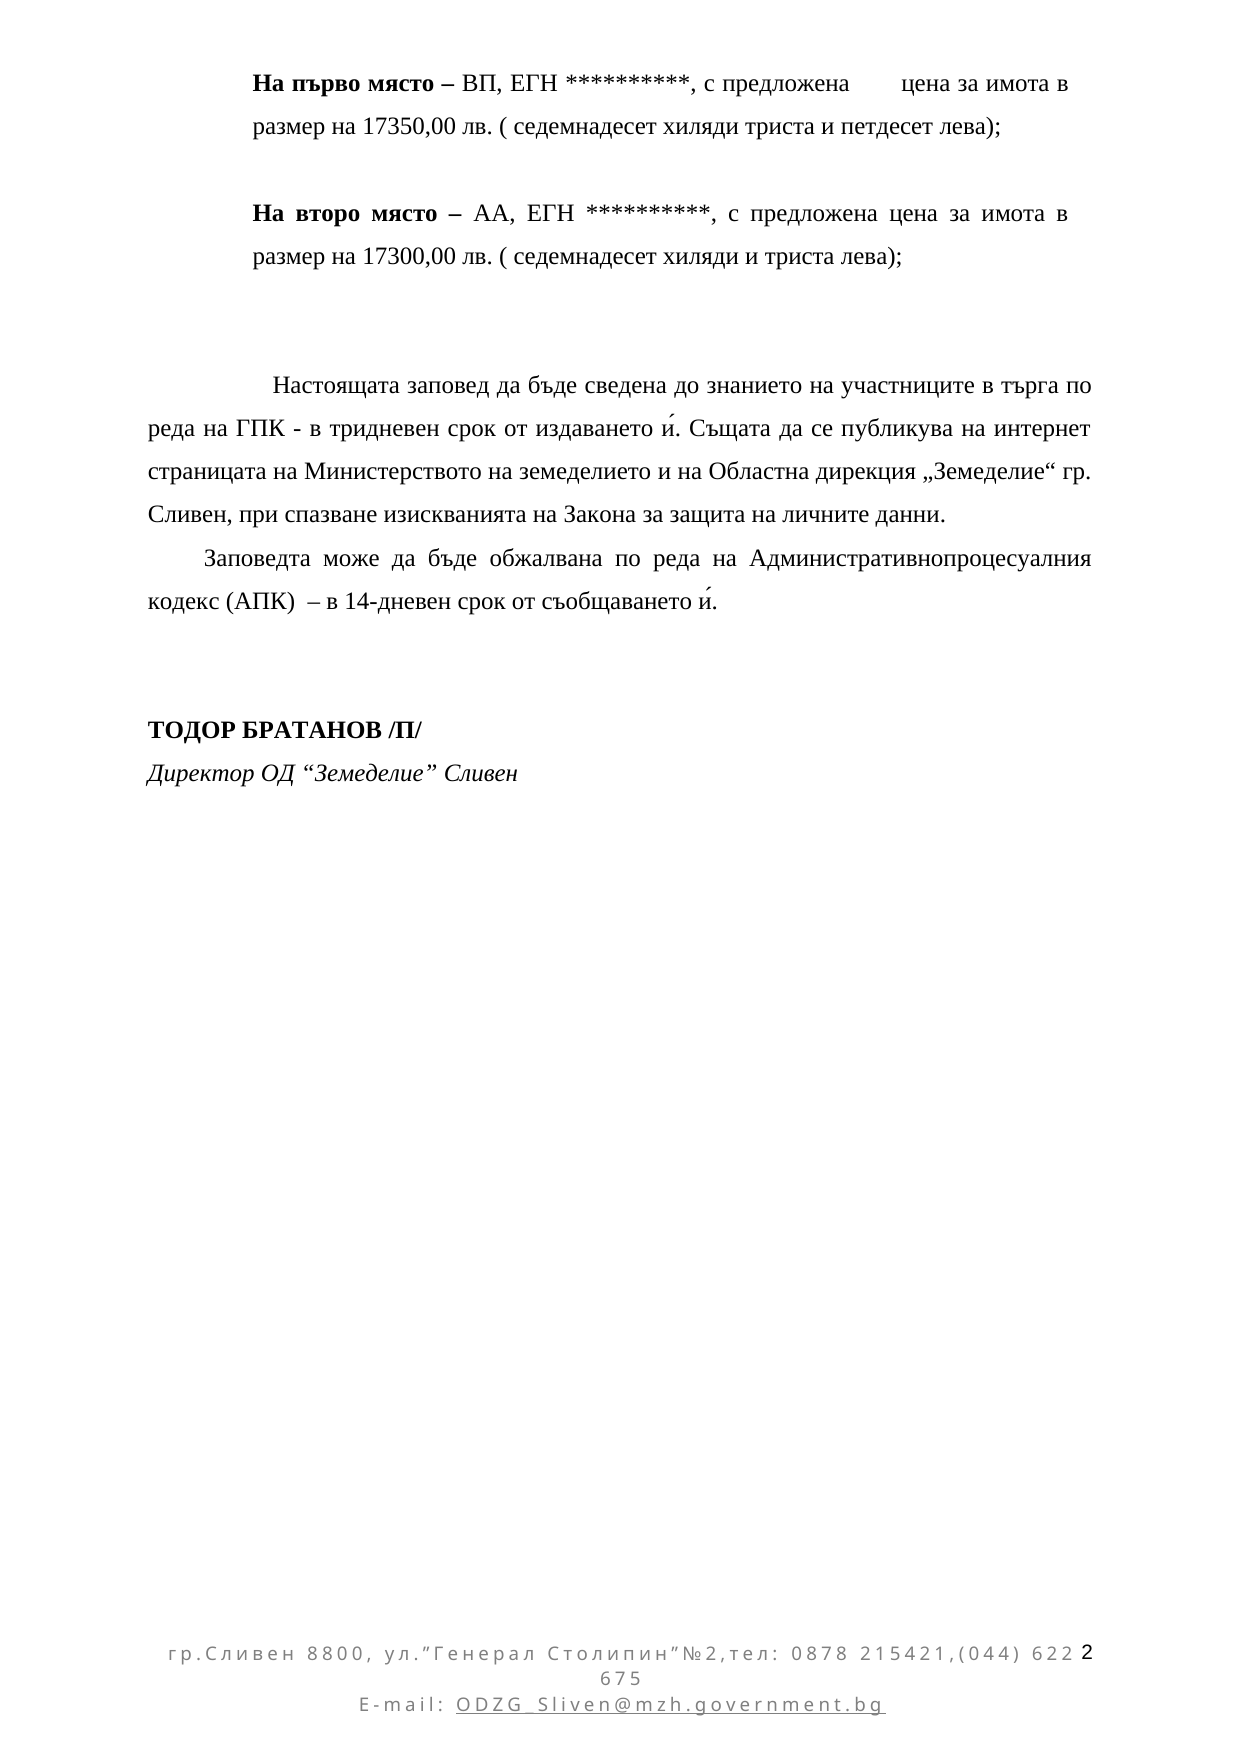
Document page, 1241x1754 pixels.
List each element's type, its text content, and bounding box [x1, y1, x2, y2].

text ТОДОР БРАТАНОВ /П/ [148, 715, 1093, 744]
text Директор ОД “Земеделие” Сливен [148, 758, 1093, 787]
text На първо място – ВП, ЕГН **********, с предложена цена за имота в размер на 17350,00 лв. ( седемнадесет хиляди триста и петдесет лева); [252, 68, 1069, 140]
text Настоящата заповед да бъде сведена до знанието на участниците в търга по реда на ГПК - в тридневен срок от издаването и́. Същата да се публикува на интернет страницата на Министерството на земеделието и на Областна дирекция „Земеделие“ гр. Сливен, при спазване изискванията на Закона за защита на личните данни. [148, 370, 1093, 528]
text На второ място – АА, ЕГН **********, с предложена цена за имота в размер на 17300,00 лв. ( седемнадесет хиляди и триста лева); [252, 198, 1069, 269]
text Заповедта може да бъде обжалвана по реда на Административнопроцесуалния кодекс (АПК) – в 14-дневен срок от съобщаването и́. [148, 543, 1093, 614]
